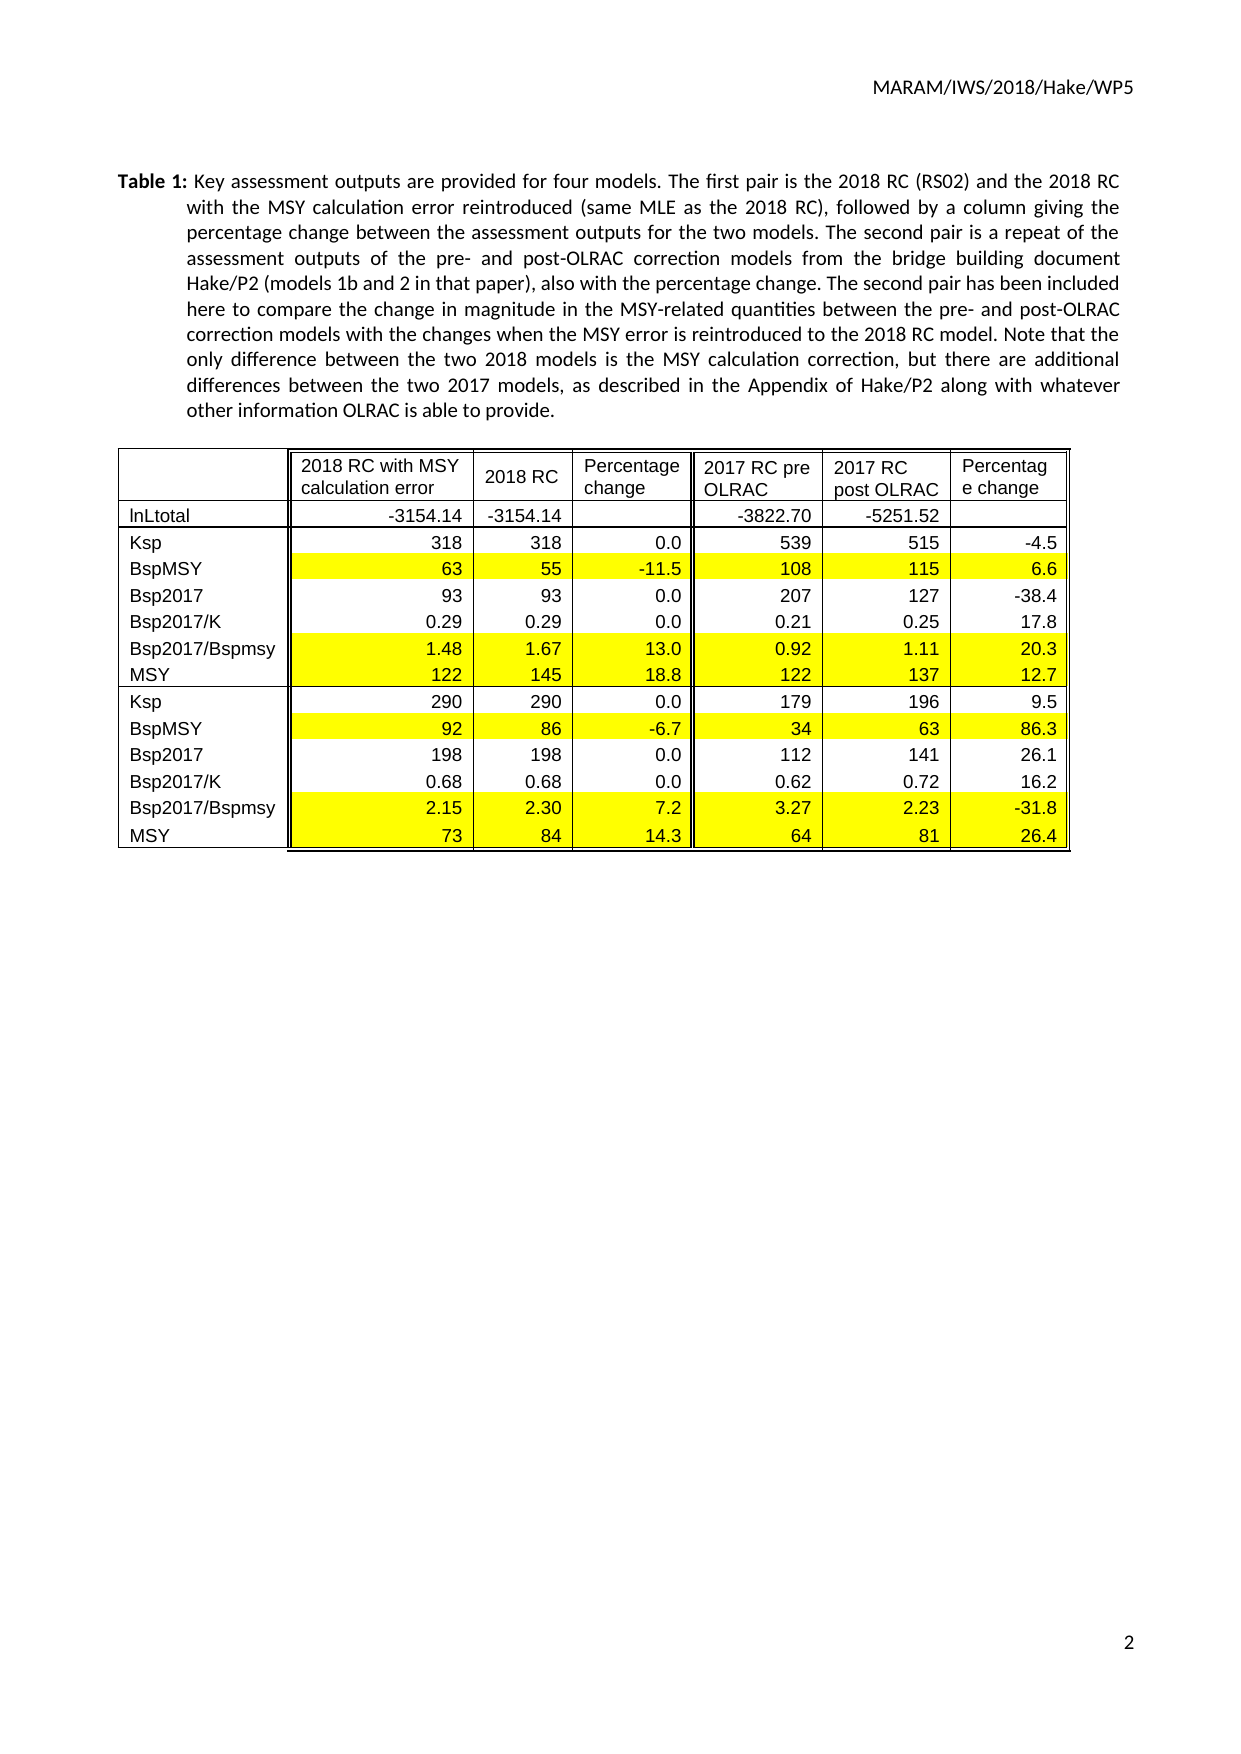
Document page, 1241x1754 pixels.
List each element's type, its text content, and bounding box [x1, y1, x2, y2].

table_cell [106, 423, 1133, 852]
table_header Table 1: Key assessment outputs are provided for four models. The first pair is the 2018 RC (RS02) and the 2018 RC with the MSY calculation error reintroduced (same MLE as the 2018 RC), followed by a column giving the percentage change between the assessment outputs for the two models. The second pair is a repeat of the assessment outputs of the pre- and post-OLRAC correction models from the bridge building document Hake/P2 (models 1b and 2 in that paper), also with the percentage change. The second pair has been included here to compare the change in magnitude in the MSY-related quantities between the pre- and post-OLRAC correction models with the changes when the MSY error is reintroduced to the 2018 RC model. Note that the only difference between the two 2018 models is the MSY calculation correction, but there are additional differences between the two 2017 models, as described in the Appendix of Hake/P2 along with whatever other information OLRAC is able to provide. [106, 169, 1133, 423]
